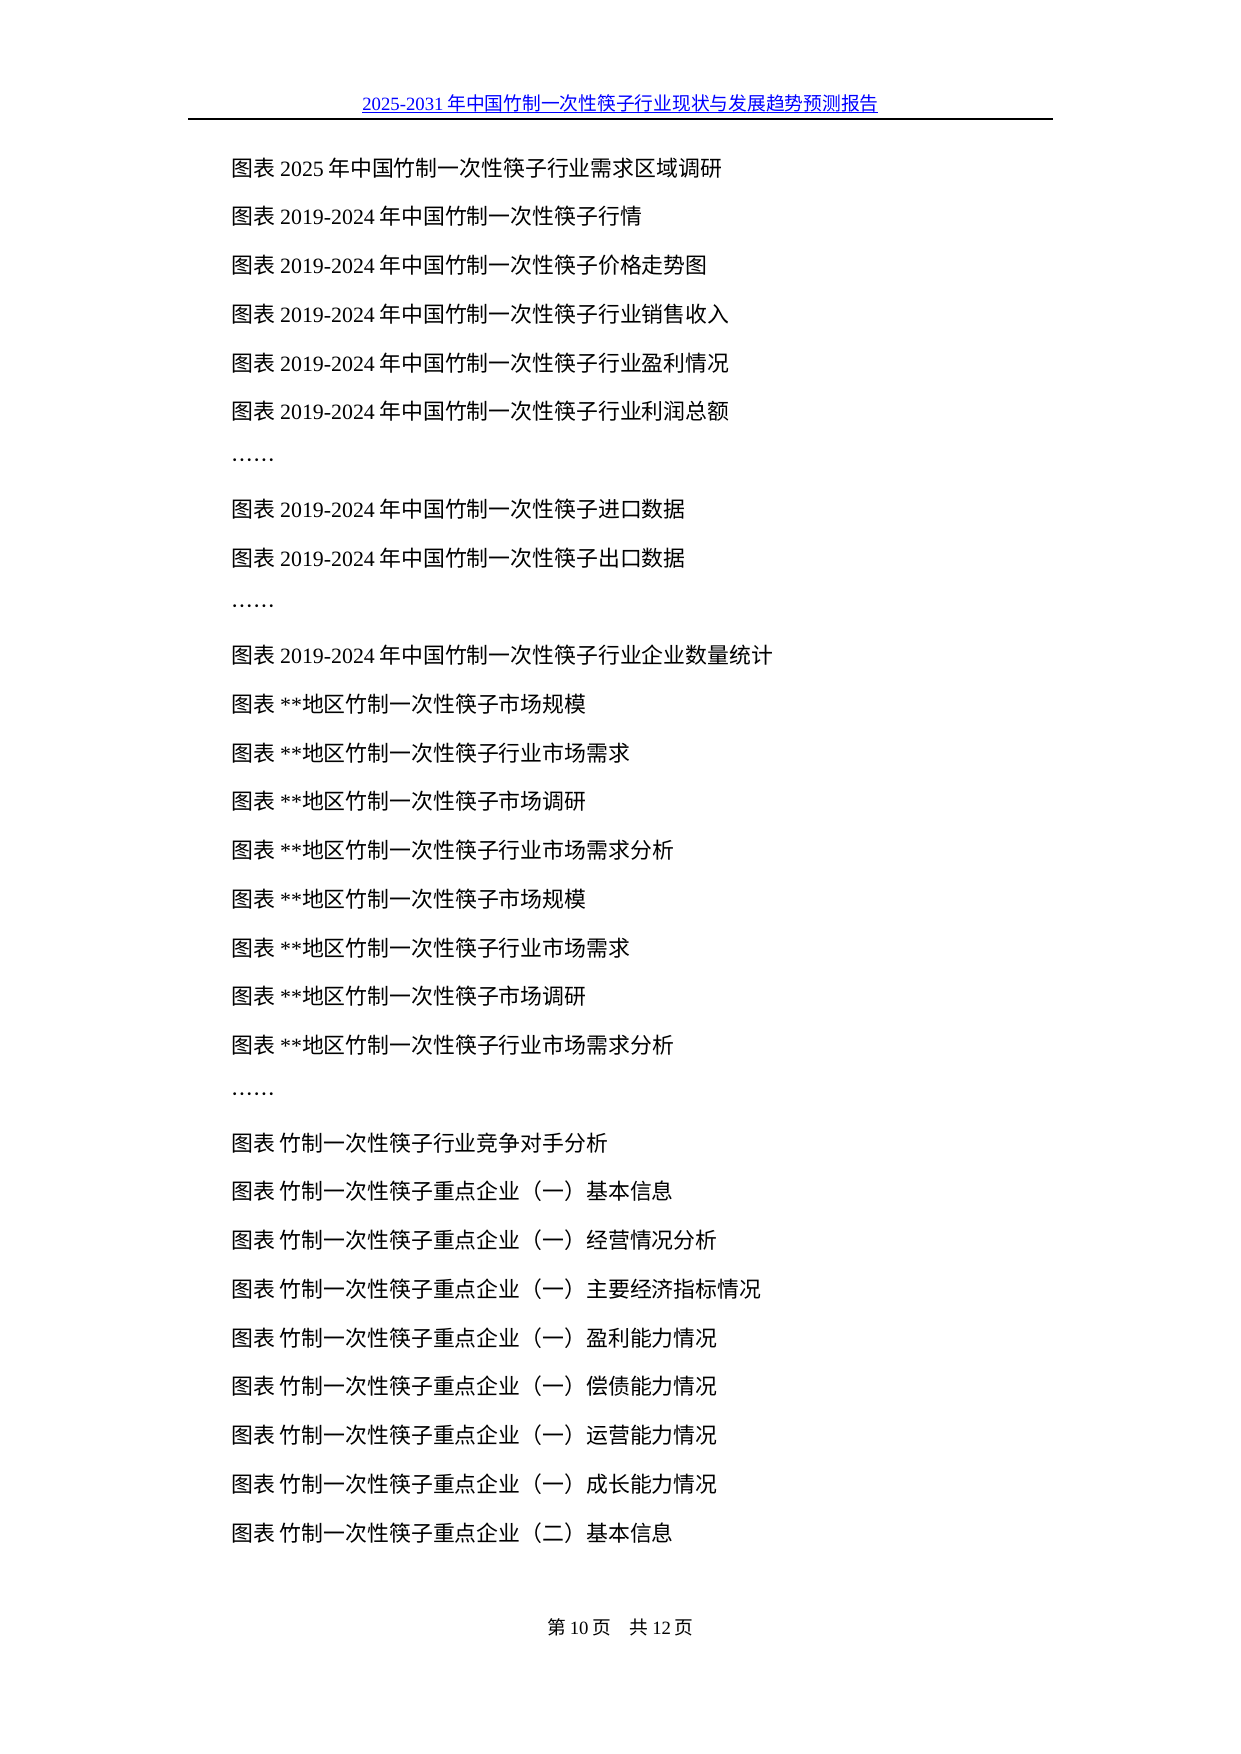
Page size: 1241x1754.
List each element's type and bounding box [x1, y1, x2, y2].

text [187, 150, 1053, 1548]
